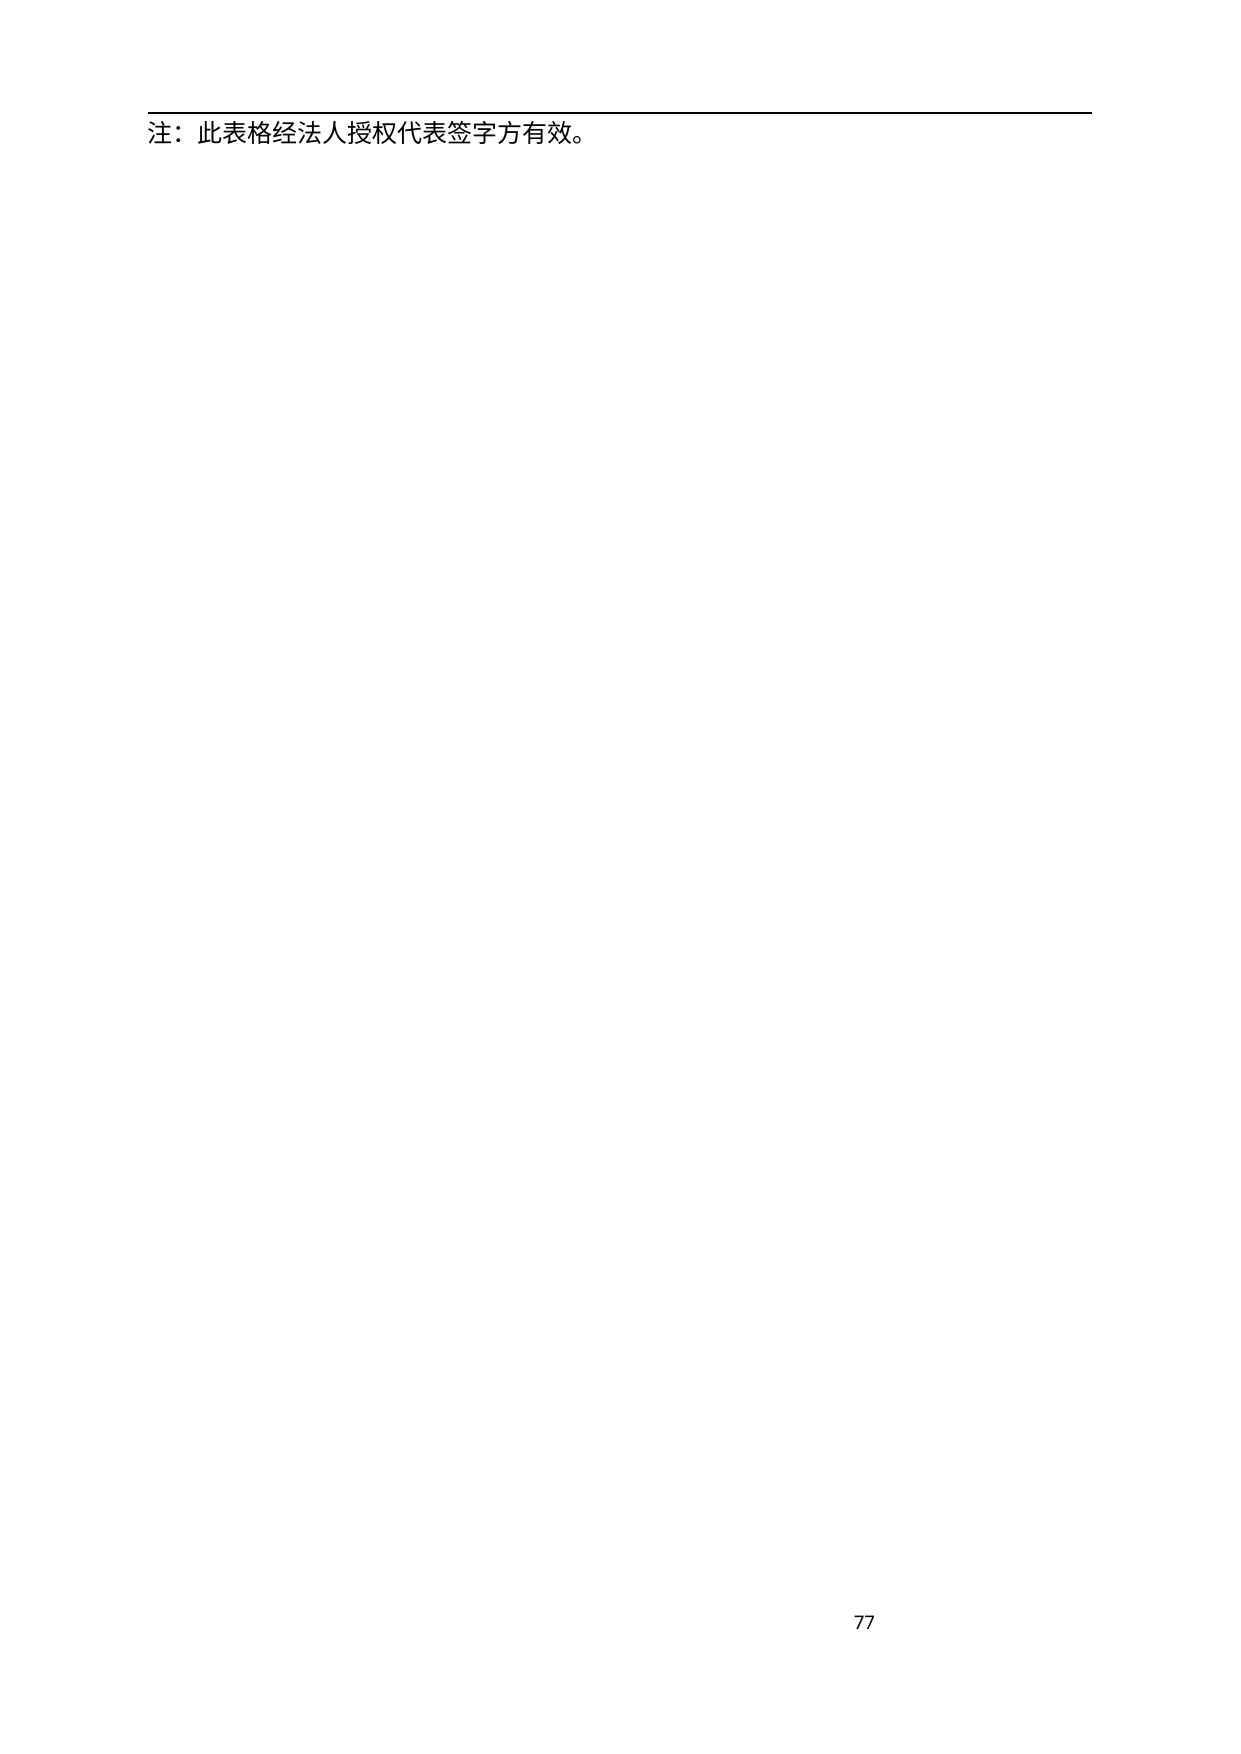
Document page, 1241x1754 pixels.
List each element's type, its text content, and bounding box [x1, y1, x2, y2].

text 注：此表格经法人授权代表签字方有效。 [148, 114, 1092, 150]
